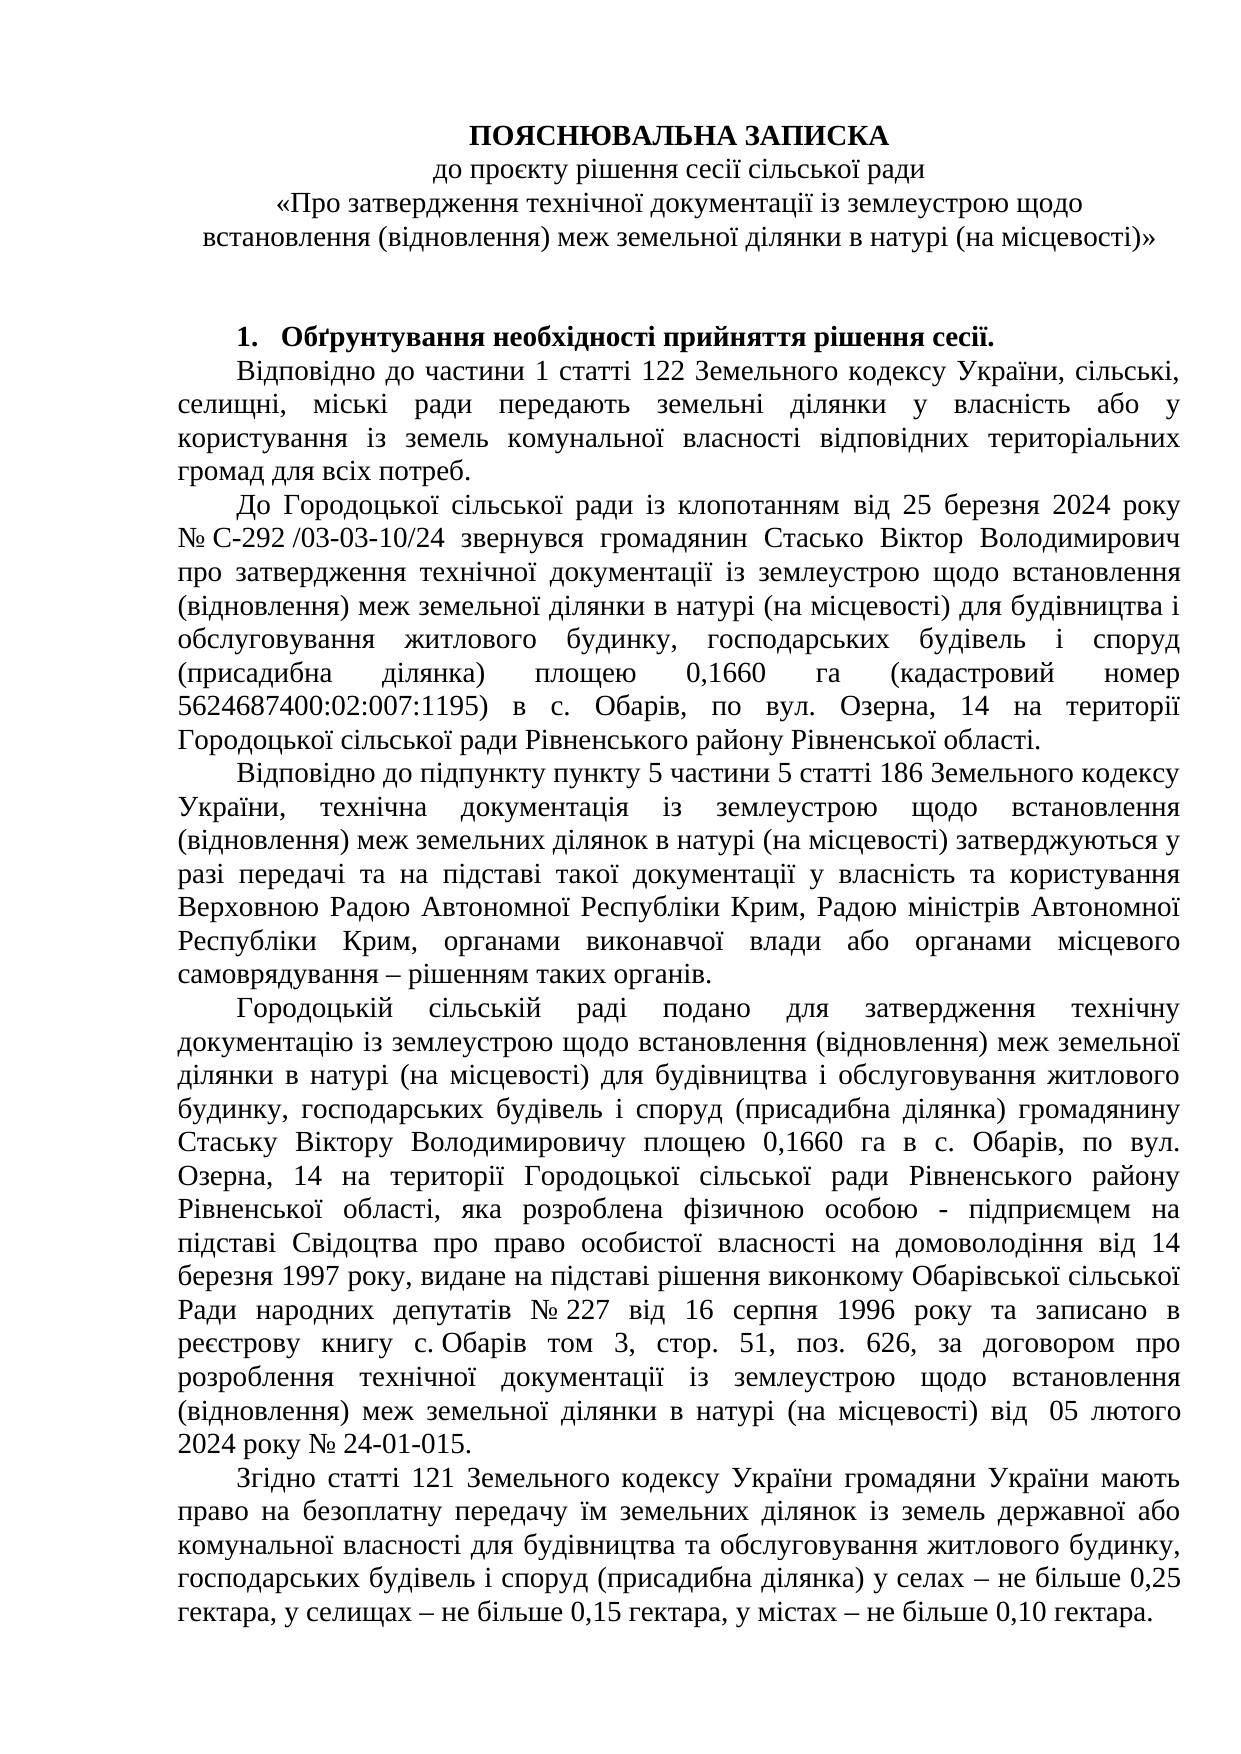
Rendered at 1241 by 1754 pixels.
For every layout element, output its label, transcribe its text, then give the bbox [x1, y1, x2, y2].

text Городоцькій сільській раді подано для затвердження технічну документацію із землеустрою щодо встановлення (відновлення) меж земельної ділянки в натурі (на місцевості) для будівництва і обслуговування житлового будинку, господарських будівель і споруд (присадибна ділянка) громадянину Стаську Віктору Володимировичу площею 0,1660 га в с. Обарів, по вул. Озерна, 14 на території Городоцької сільської ради Рівненського району Рівненської області, яка розроблена фізичною особою - підприємцем на підставі Свідоцтва про право особистої власності на домоволодіння від 14 березня 1997 року, видане на підставі рішення виконкому Обарівської сільської Ради народних депутатів № 227 від 16 серпня 1996 року та записано в реєстрову книгу с. Обарів том 3, стор. 51, поз. 626, за договором про розроблення технічної документації із землеустрою щодо встановлення (відновлення) меж земельної ділянки в натурі (на місцевості) від 05 лютого 2024 року № 24-01-015. [177, 990, 1181, 1460]
text Відповідно до підпункту пункту 5 частини 5 статті 186 Земельного кодексу України, технічна документація із землеустрою щодо встановлення (відновлення) меж земельних ділянок в натурі (на місцевості) затверджуються у разі передачі та на підставі такої документації у власність та користування Верховною Радою Автономної Республіки Крим, Радою міністрів Автономної Республіки Крим, органами виконавчої влади або органами місцевого самоврядування – рішенням таких органів. [177, 755, 1181, 990]
text до проєкту рішення сесії сільської ради [177, 152, 1181, 185]
text ПОЯСНЮВАЛЬНА ЗАПИСКА [177, 118, 1181, 152]
text встановлення (відновлення) меж земельної ділянки в натурі (на місцевості)» [177, 219, 1181, 252]
text Згідно статті 121 Земельного кодексу України громадяни України мають право на безоплатну передачу їм земельних ділянок із земель державної або комунальної власності для будівництва та обслуговування житлового будинку, господарських будівель і споруд (присадибна ділянка) у селах – не більше 0,25 гектара, у селищах – не більше 0,15 гектара, у містах – не більше 0,10 гектара. [177, 1460, 1181, 1560]
text «Про затвердження технічної документації із землеустрою щодо [177, 185, 1181, 219]
text Відповідно до частини 1 статті 122 Земельного кодексу України, сільські, селищні, міські ради передають земельні ділянки у власність або у користування із земель комунальної власності відповідних територіальних громад для всіх потреб. [177, 353, 1181, 487]
list Обґрунтування необхідності прийняття рішення сесії. [236, 319, 1181, 353]
text До Городоцької сільської ради із клопотанням від 25 березня 2024 року № С-292 /03-03-10/24 звернувся громадянин Стасько Віктор Володимирович про затвердження технічної документації із землеустрою щодо встановлення (відновлення) меж земельної ділянки в натурі (на місцевості) для будівництва і обслуговування житлового будинку, господарських будівель і споруд (присадибна ділянка) площею 0,1660 га (кадастровий номер 5624687400:02:007:1195) в с. Обарів, по вул. Озерна, 14 на території Городоцької сільської ради Рівненського району Рівненської області. [177, 487, 1181, 755]
text Згідно статті 121 Земельного кодексу України громадяни України мають право на безоплатну передачу їм земельних ділянок із земель державної або комунальної власності для будівництва та обслуговування житлового будинку, господарських будівель і споруд (присадибна ділянка) у селах – не більше 0,25 гектара, у селищах – не більше 0,15 гектара, у містах – не більше 0,10 гектара. [177, 1560, 1181, 1627]
